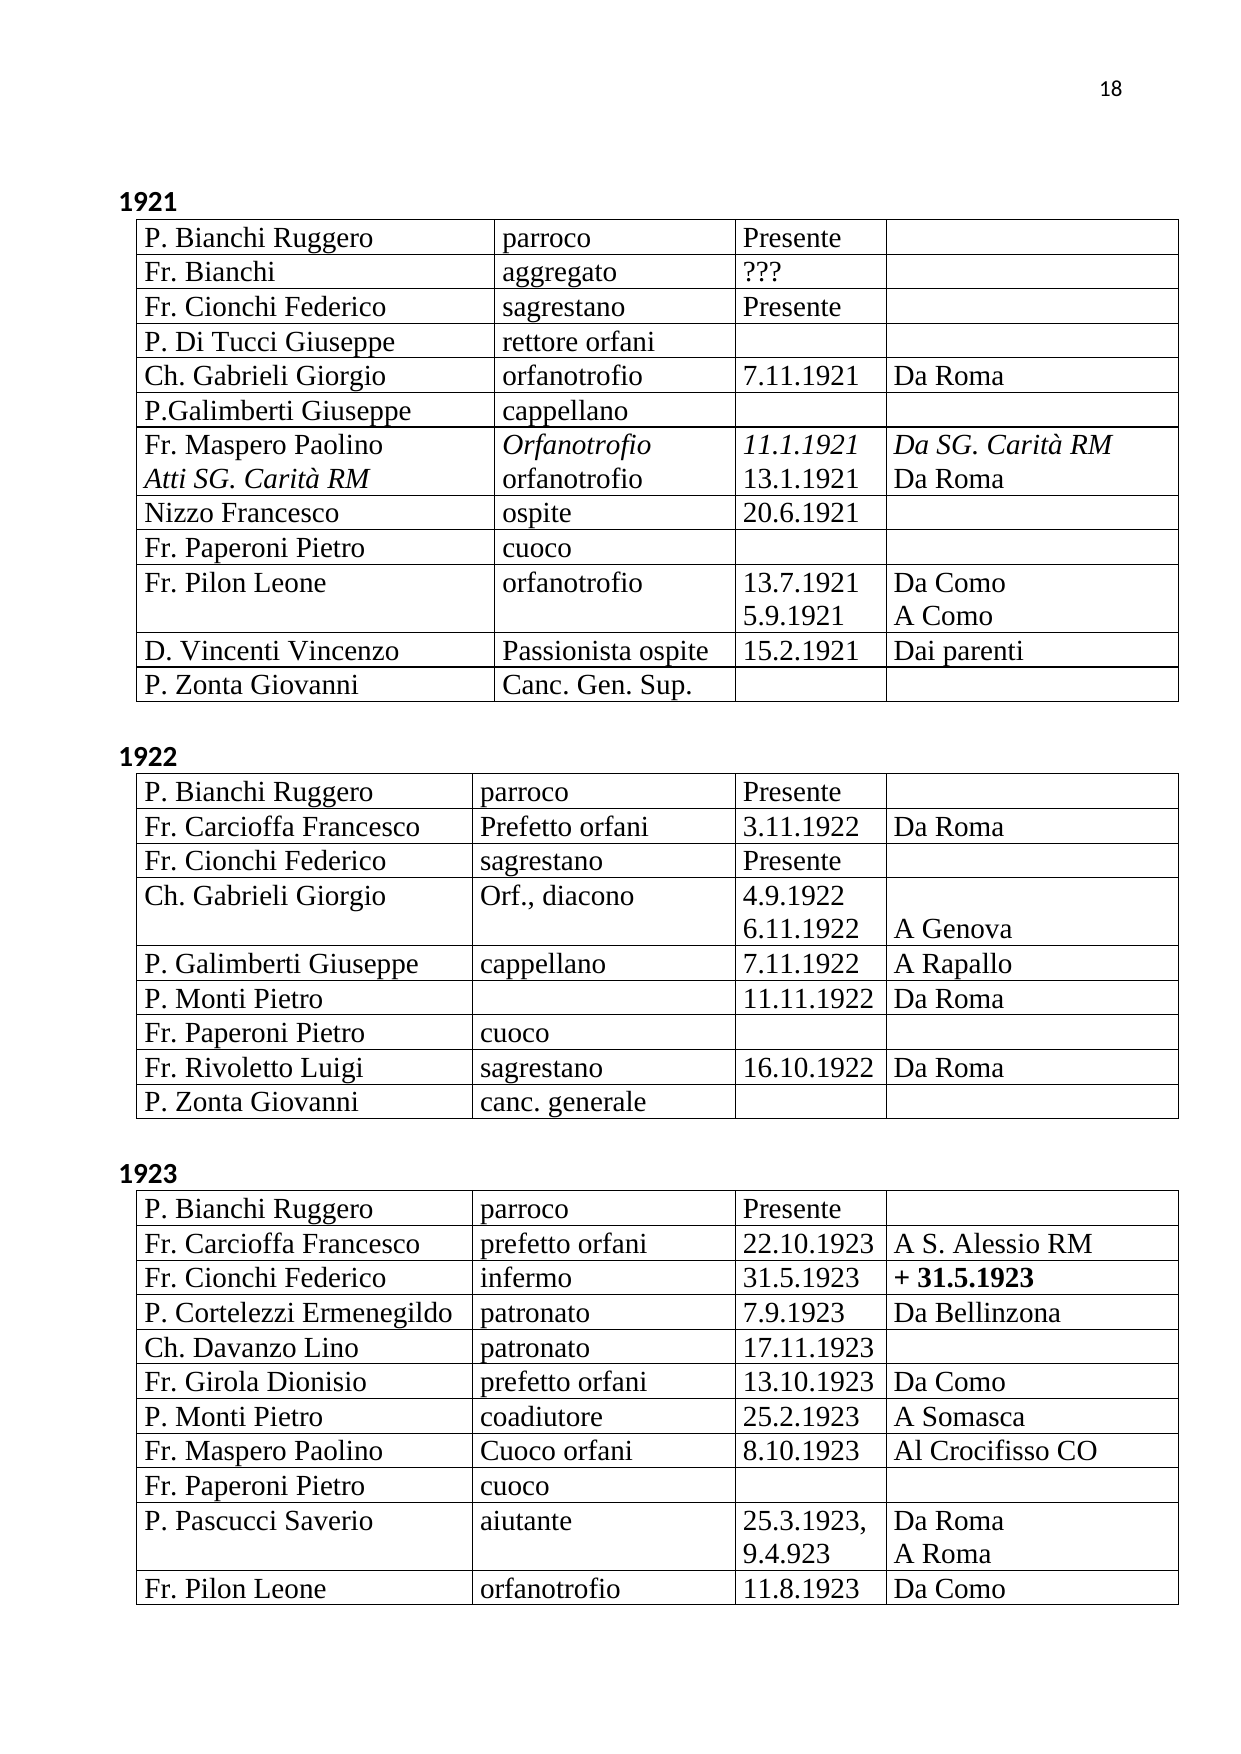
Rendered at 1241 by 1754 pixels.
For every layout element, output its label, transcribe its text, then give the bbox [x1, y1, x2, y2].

table_cell A Somasca [887, 1399, 1178, 1432]
table_cell 7.11.1922 [736, 946, 886, 980]
table_cell Fr. Bianchi [137, 255, 494, 288]
table_cell [887, 1085, 1178, 1118]
table_cell A Genova [887, 878, 1178, 945]
table_cell Da Bellinzona [887, 1295, 1178, 1329]
text 1922 [118, 738, 1122, 773]
table_cell sagrestano [473, 844, 735, 877]
table_cell [887, 844, 1178, 877]
table_cell Passionista ospite [495, 633, 735, 666]
table_cell 11.1.1921 13.1.1921 [736, 428, 886, 494]
table_cell + 31.5.1923 [887, 1261, 1178, 1294]
table_cell Ch. Gabrieli Giorgio [137, 358, 494, 392]
table_cell Ch. Davanzo Lino [137, 1330, 472, 1363]
table_cell cuoco [495, 530, 735, 564]
table_cell [887, 289, 1178, 323]
table_cell 8.10.1923 [736, 1434, 886, 1467]
table_cell Da Como A Como [887, 1571, 1178, 1604]
table_header parroco [495, 220, 735, 253]
table_cell aggregato [495, 255, 735, 288]
table_cell patronato [473, 1295, 735, 1329]
table_cell 20.6.1921 [736, 496, 886, 529]
table_cell Fr. Paperoni Pietro [137, 1468, 472, 1502]
table_header P. Bianchi Ruggero [137, 220, 494, 253]
table_cell 3.11.1922 [736, 809, 886, 842]
table_cell Fr. Cionchi Federico [137, 844, 472, 877]
table_cell 13.10.1923 [736, 1364, 886, 1398]
table_cell cappellano [473, 946, 735, 980]
table_cell Fr. Pilon Leone [137, 565, 494, 632]
table_cell orfanotrofio [495, 565, 735, 632]
table_cell [887, 1468, 1178, 1502]
table_cell canc. generale [473, 1085, 735, 1118]
table_cell Fr. Carcioffa Francesco [137, 809, 472, 842]
table_cell Orfanotrofio orfanotrofio [495, 428, 735, 494]
table_cell 25.2.1923 [736, 1399, 886, 1432]
table_cell [736, 324, 886, 357]
table_cell 7.9.1923 [736, 1295, 886, 1329]
table_cell ??? [736, 255, 886, 288]
table_cell D. Vincenti Vincenzo [137, 633, 494, 666]
table_cell [887, 530, 1178, 564]
table_cell [736, 1468, 886, 1502]
table_cell cuoco [473, 1468, 735, 1502]
table_cell 22.10.1923 [736, 1226, 886, 1259]
table_cell cappellano [495, 393, 735, 426]
table_cell Presente [736, 289, 886, 323]
table_cell 17.11.1923 [736, 1330, 886, 1363]
table_header Presente [736, 1191, 886, 1225]
table_cell orfanotrofio [495, 358, 735, 392]
table_cell Canc. Gen. Sup. [495, 668, 735, 701]
table_cell Da Roma [887, 981, 1178, 1014]
table_cell infermo [473, 1261, 735, 1294]
text 1923 [118, 1155, 1122, 1190]
table_cell ospite [495, 496, 735, 529]
table_cell patronato [473, 1330, 735, 1363]
table_cell Fr. Carcioffa Francesco [137, 1226, 472, 1259]
table_cell P.Galimberti Giuseppe [137, 393, 494, 426]
table_header parroco [473, 774, 735, 808]
table_cell 16.10.1922 [736, 1050, 886, 1083]
table_cell Da SG. Carità RM Da Roma [887, 428, 1178, 494]
table_cell Dai parenti [887, 633, 1178, 666]
table_cell Fr. Maspero Paolino Atti SG. Carità RM [137, 428, 494, 494]
table_header [887, 1191, 1178, 1225]
table_cell Fr. Girola Dionisio [137, 1364, 472, 1398]
table_cell sagrestano [473, 1050, 735, 1083]
table_cell Fr. Paperoni Pietro [137, 1015, 472, 1049]
table_cell Presente [736, 844, 886, 877]
table_cell [473, 981, 735, 1014]
table_cell [887, 1015, 1178, 1049]
table_cell Da Roma A Roma [887, 1503, 1178, 1570]
table_cell Fr. Pilon Leone [137, 1571, 472, 1604]
table_cell A S. Alessio RM [887, 1226, 1178, 1259]
table_cell Fr. Cionchi Federico [137, 289, 494, 323]
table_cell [473, 1571, 735, 1604]
table_header [887, 220, 1178, 253]
table_cell sagrestano [495, 289, 735, 323]
table_cell P. Galimberti Giuseppe [137, 946, 472, 980]
table_cell [887, 393, 1178, 426]
table_cell Da Como A Como [887, 565, 1178, 632]
table_cell P. Monti Pietro [137, 981, 472, 1014]
table_cell [736, 1085, 886, 1118]
table_cell rettore orfani [495, 324, 735, 357]
table_cell [736, 1015, 886, 1049]
table_cell Da Roma [887, 358, 1178, 392]
table_cell P. Zonta Giovanni [137, 1085, 472, 1118]
text 1921 [118, 183, 1122, 219]
table_cell P. Cortelezzi Ermenegildo [137, 1295, 472, 1329]
table_cell 15.2.1921 [736, 633, 886, 666]
table_cell [736, 393, 886, 426]
table_cell coadiutore [473, 1399, 735, 1432]
table_cell P. Zonta Giovanni [137, 668, 494, 701]
table_cell aiutante [473, 1503, 735, 1570]
table_cell Nizzo Francesco [137, 496, 494, 529]
table_cell prefetto orfani [473, 1364, 735, 1398]
table_cell 31.5.1923 [736, 1261, 886, 1294]
table_cell Fr. Maspero Paolino [137, 1434, 472, 1467]
table_cell [887, 255, 1178, 288]
table_cell 4.9.1922 6.11.1922 [736, 878, 886, 945]
table_cell 25.3.1923, 9.4.923 [736, 1503, 886, 1570]
table_cell 13.7.1921 5.9.1921 [736, 565, 886, 632]
table_cell P. Monti Pietro [137, 1399, 472, 1432]
table_cell prefetto orfani [473, 1226, 735, 1259]
table_header [887, 774, 1178, 808]
table_header Presente [736, 774, 886, 808]
table_cell 11.11.1922 [736, 981, 886, 1014]
table_cell [887, 324, 1178, 357]
table_header P. Bianchi Ruggero [137, 774, 472, 808]
table_cell [736, 530, 886, 564]
table_cell [887, 668, 1178, 701]
table_cell A Rapallo [887, 946, 1178, 980]
table_cell Fr. Rivoletto Luigi [137, 1050, 472, 1083]
table_cell Orf., diacono [473, 878, 735, 945]
table_cell cuoco [473, 1015, 735, 1049]
table_cell Al Crocifisso CO [887, 1434, 1178, 1467]
table_cell 11.8.1923 7.9.1923 [736, 1571, 886, 1604]
table_cell Prefetto orfani [473, 809, 735, 842]
table_cell [736, 668, 886, 701]
table_header P. Bianchi Ruggero [137, 1191, 472, 1225]
table_cell Cuoco orfani [473, 1434, 735, 1467]
table_header Presente [736, 220, 886, 253]
table_cell Da Como [887, 1364, 1178, 1398]
table_cell [887, 496, 1178, 529]
table_cell P. Di Tucci Giuseppe [137, 324, 494, 357]
table_cell Ch. Gabrieli Giorgio [137, 878, 472, 945]
table_cell Fr. Paperoni Pietro [137, 530, 494, 564]
table_cell 7.11.1921 [736, 358, 886, 392]
table_cell Fr. Cionchi Federico [137, 1261, 472, 1294]
table_cell Da Roma [887, 1050, 1178, 1083]
table_cell [887, 1330, 1178, 1363]
table_cell Da Roma [887, 809, 1178, 842]
table_cell P. Pascucci Saverio [137, 1503, 472, 1570]
table_header parroco [473, 1191, 735, 1225]
